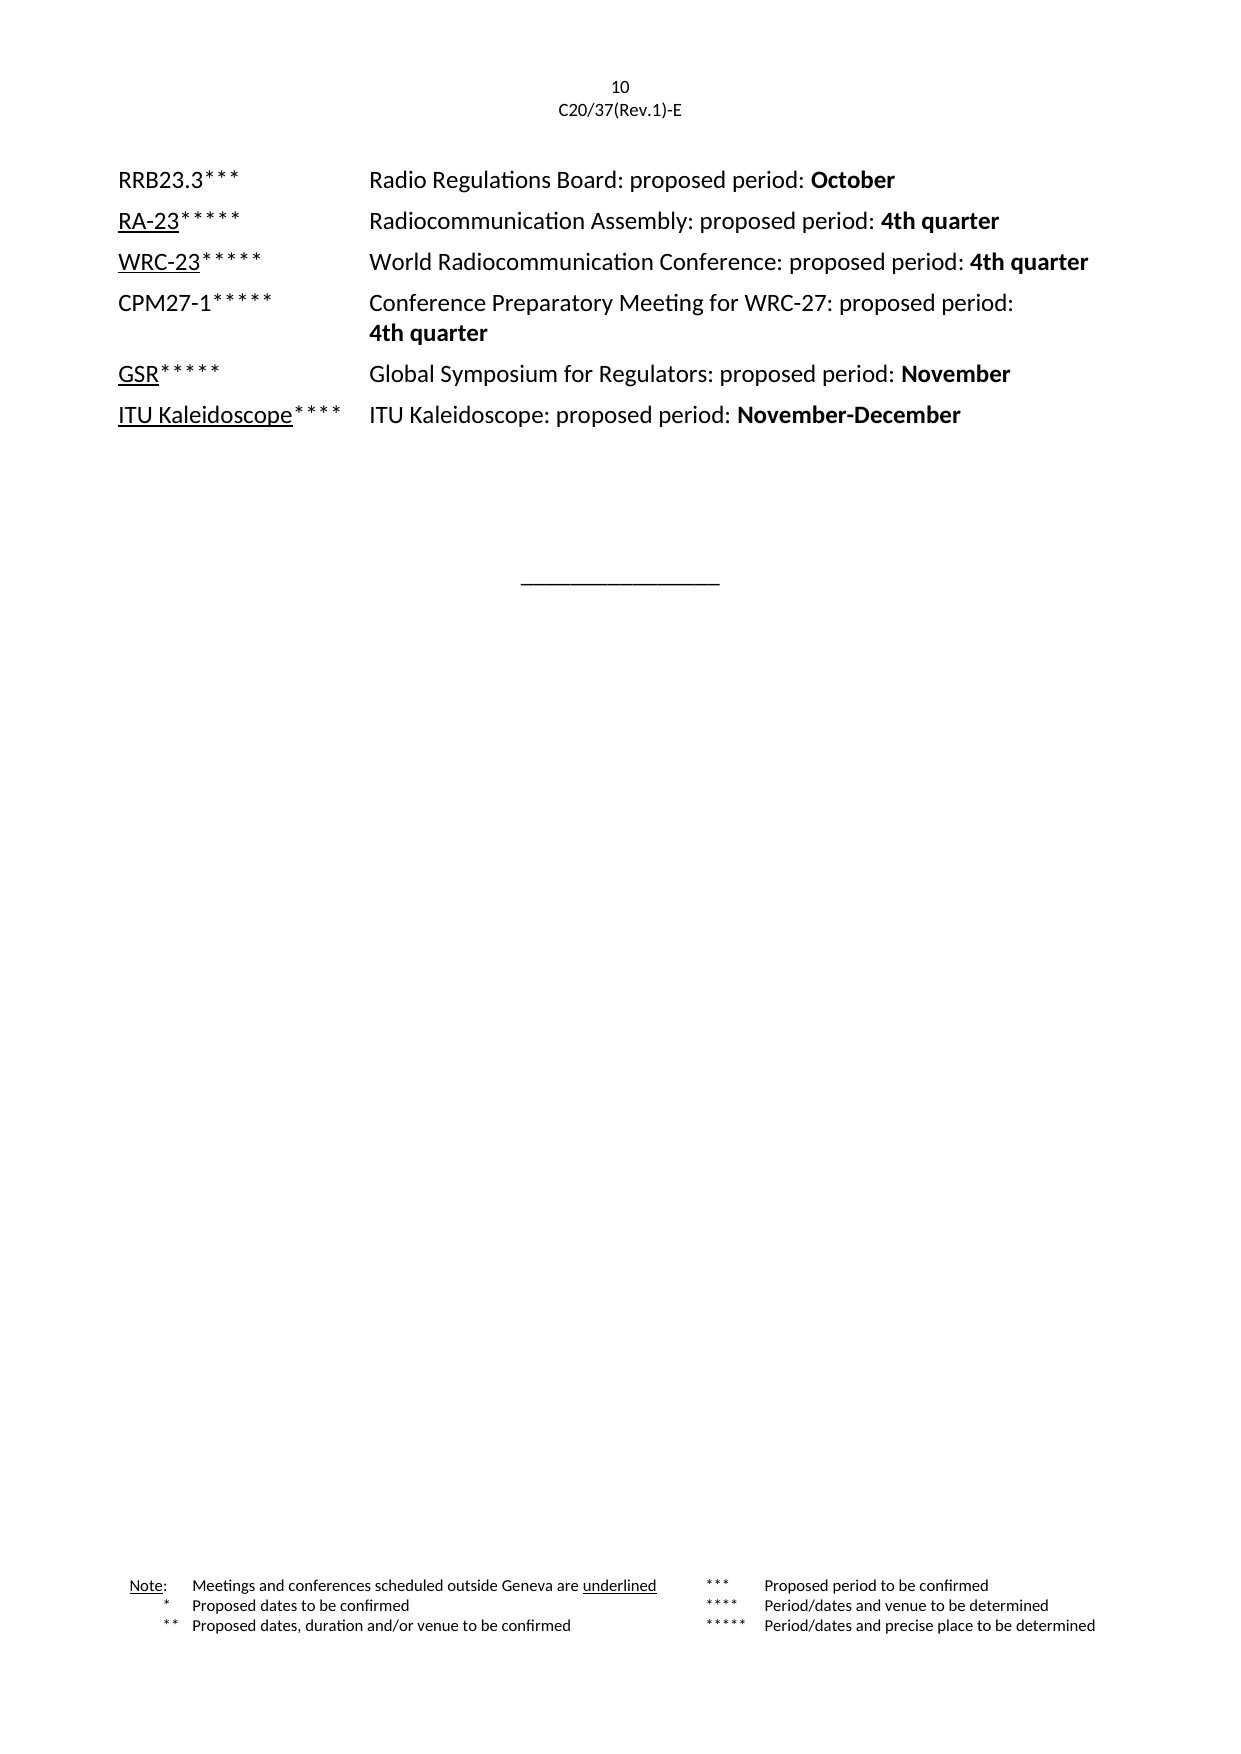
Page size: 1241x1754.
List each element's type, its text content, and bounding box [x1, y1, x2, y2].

text RA-23***** Radiocommunication Assembly: proposed period: 4th quarter [118, 205, 1122, 235]
text CPM27-1***** Conference Preparatory Meeting for WRC-27: proposed period: 4th quarter [118, 287, 1122, 348]
text WRC-23***** World Radiocommunication Conference: proposed period: 4th quarter [118, 246, 1122, 276]
text ________________ [118, 558, 1122, 588]
text RRB23.3*** Radio Regulations Board: proposed period: October [118, 164, 1122, 194]
text GSR***** Global Symposium for Regulators: proposed period: November [118, 358, 1122, 389]
text ITU Kaleidoscope**** ITU Kaleidoscope: proposed period: November-December [118, 399, 1122, 429]
